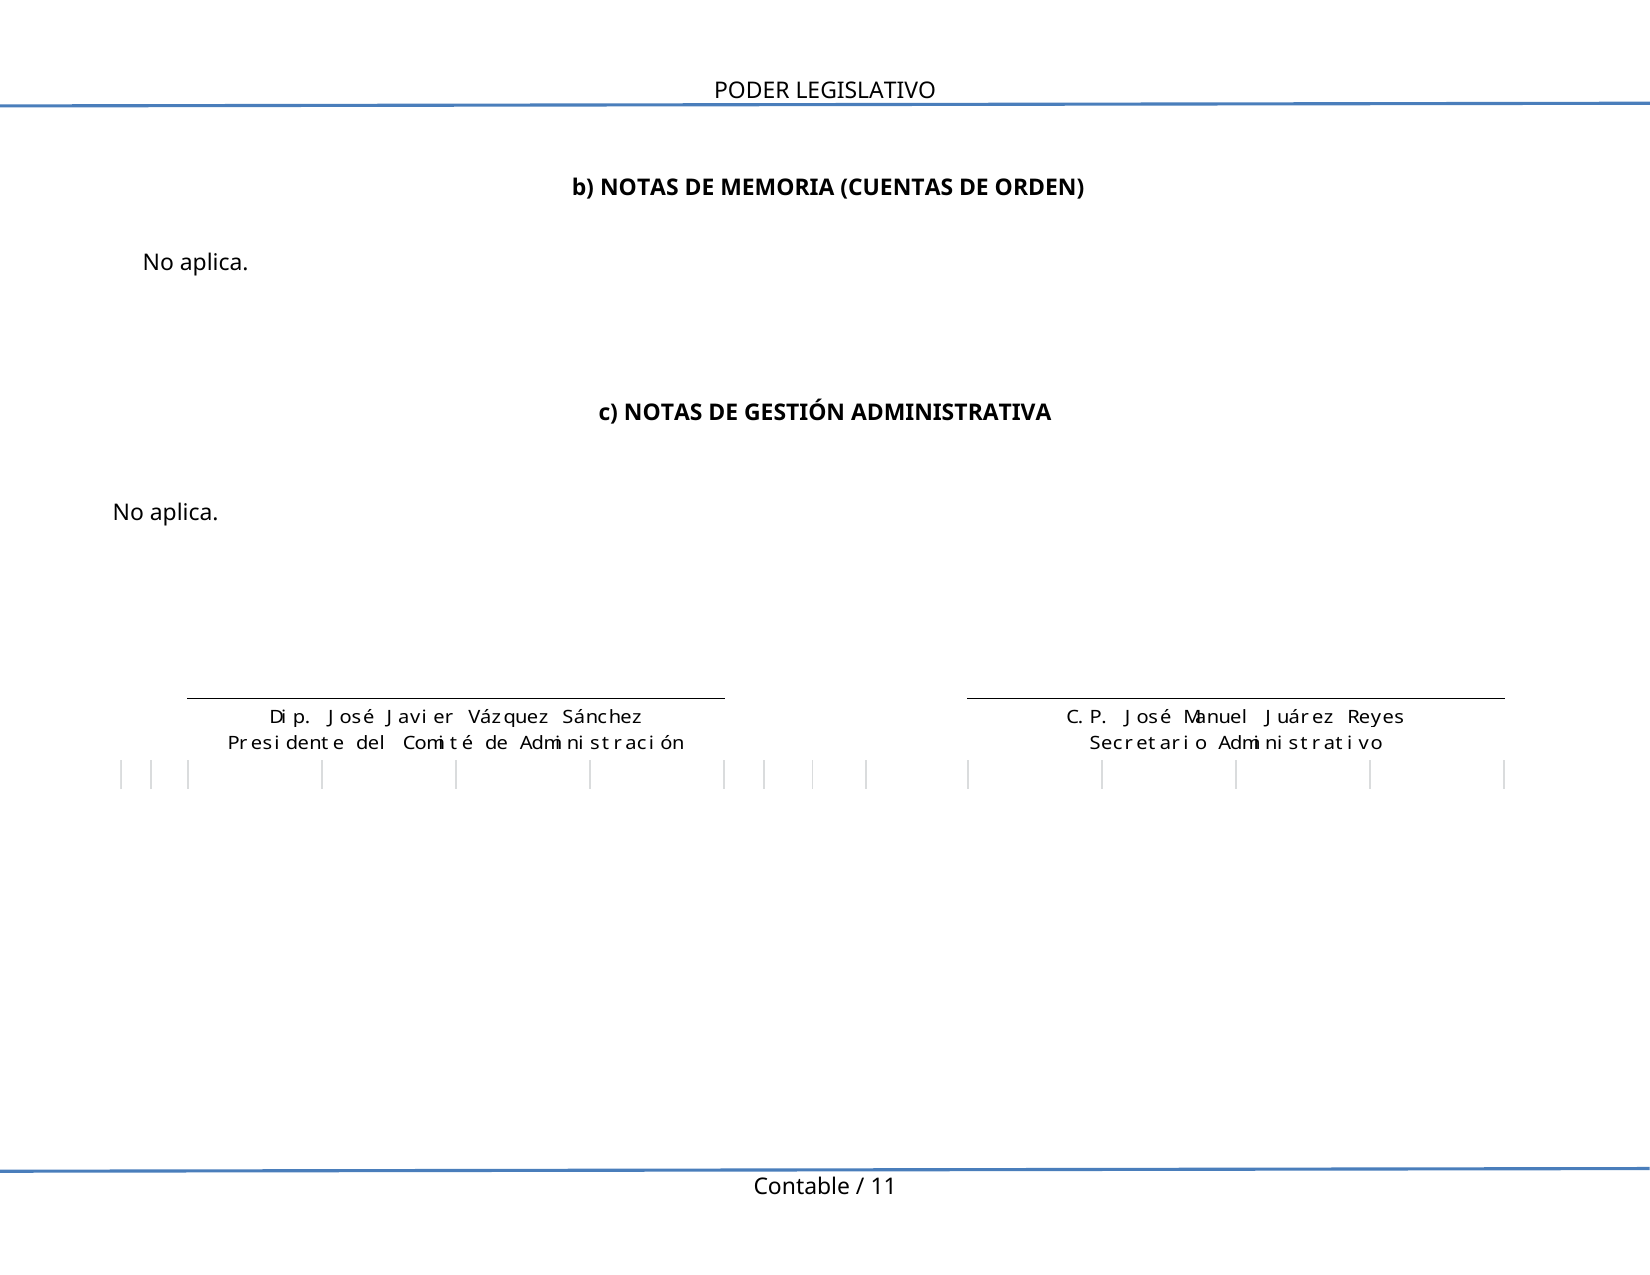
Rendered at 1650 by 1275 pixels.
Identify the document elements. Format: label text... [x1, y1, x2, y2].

text No aplica. [112, 500, 1537, 525]
text c) NOTAS DE GESTIÓN ADMINISTRATIVA [112, 400, 1537, 425]
text No aplica. [112, 250, 1537, 275]
text b) NOTAS DE MEMORIA (CUENTAS DE ORDEN) [112, 175, 1537, 200]
